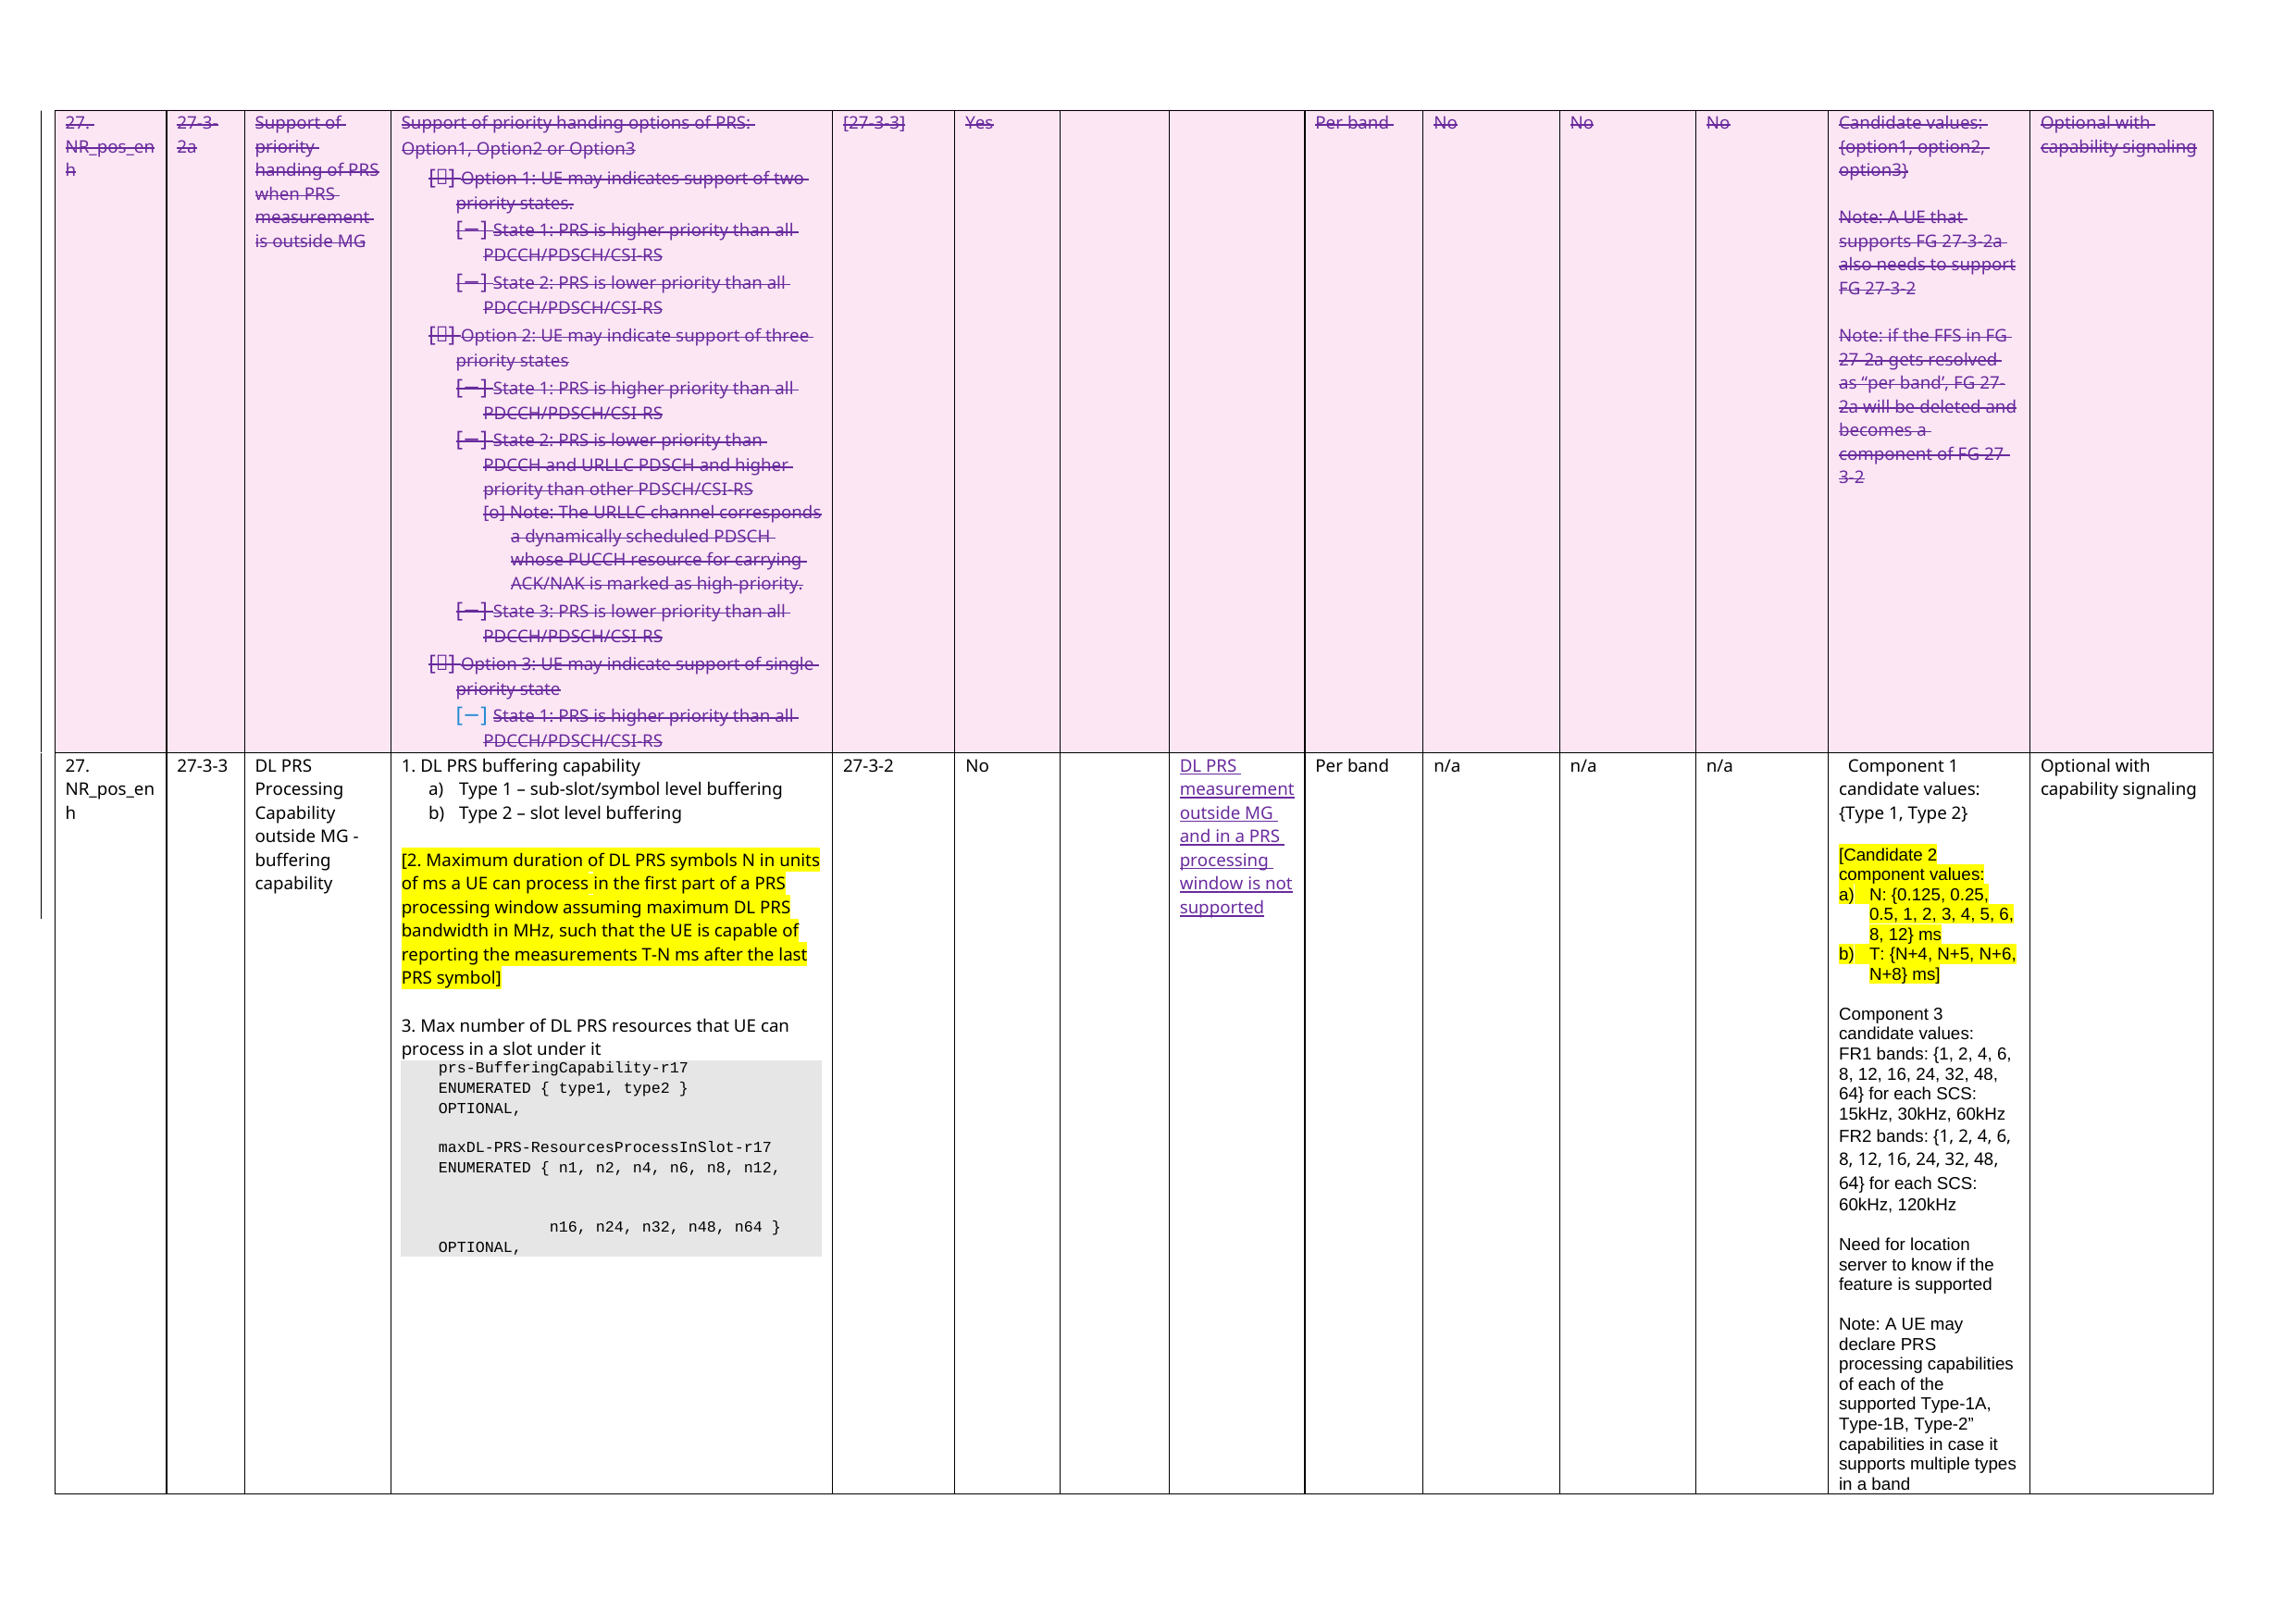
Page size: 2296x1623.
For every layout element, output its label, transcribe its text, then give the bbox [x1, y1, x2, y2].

table_cell [1170, 753, 1304, 1493]
table_cell n/a [1696, 753, 1828, 1493]
table_cell 27-3-3 [168, 753, 244, 1493]
table_cell Per band [1306, 753, 1422, 1493]
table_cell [2030, 753, 2213, 1493]
table_cell 1. DL PRS buffering capability a) Type 1 – sub-slot/symbol level buffering b) Type 2 – slot level buffering [2. Maximum duration of DL PRS symbols N in units of ms a UE can process in the first part of a PRS processing window assuming maximum DL PRS bandwidth in MHz, such that the UE is capable of reporting the measurements T-N ms after the last PRS symbol] 3. Max number of DL PRS resources that UE can process in a slot under it prs-BufferingCapability-r17 ENUMERATED { type1, type2 } OPTIONAL, maxDL-PRS-ResourcesProcessInSlot-r17 ENUMERATED { n1, n2, n4, n6, n8, n12, n16, n24, n32, n48, n64 } OPTIONAL, [391, 753, 832, 1493]
table_cell No [955, 753, 1060, 1493]
table_cell 27. NR_pos_enh [56, 753, 166, 1493]
table_cell 27-3-2 [833, 753, 954, 1493]
table_cell Component 1 candidate values: {Type 1, Type 2} [Candidate 2 component values: a) N: {0.125, 0.25, 0.5, 1, 2, 3, 4, 5, 6, 8, 12} ms b) T: {N+4, N+5, N+6, N+8} ms] Component 3 candidate values: FR1 bands: {1, 2, 4, 6, 8, 12, 16, 24, 32, 48, 64} for each SCS: 15kHz, 30kHz, 60kHz FR2 bands: {1, 2, 4, 6, 8, 12, 16, 24, 32, 48, 64} for each SCS: 60kHz, 120kHz Need for location server to know if the feature is supported Note: A UE may declare PRS processing capabilities of each of the supported Type-1A, Type-1B, Type-2” capabilities in case it supports multiple types in a band [1829, 753, 2029, 1493]
table_cell n/a [1560, 753, 1695, 1493]
table_cell n/a [1423, 753, 1559, 1493]
table_cell DL PRS Processing Capability outside MG - buffering capability [245, 753, 391, 1493]
table_cell [1061, 753, 1169, 1493]
